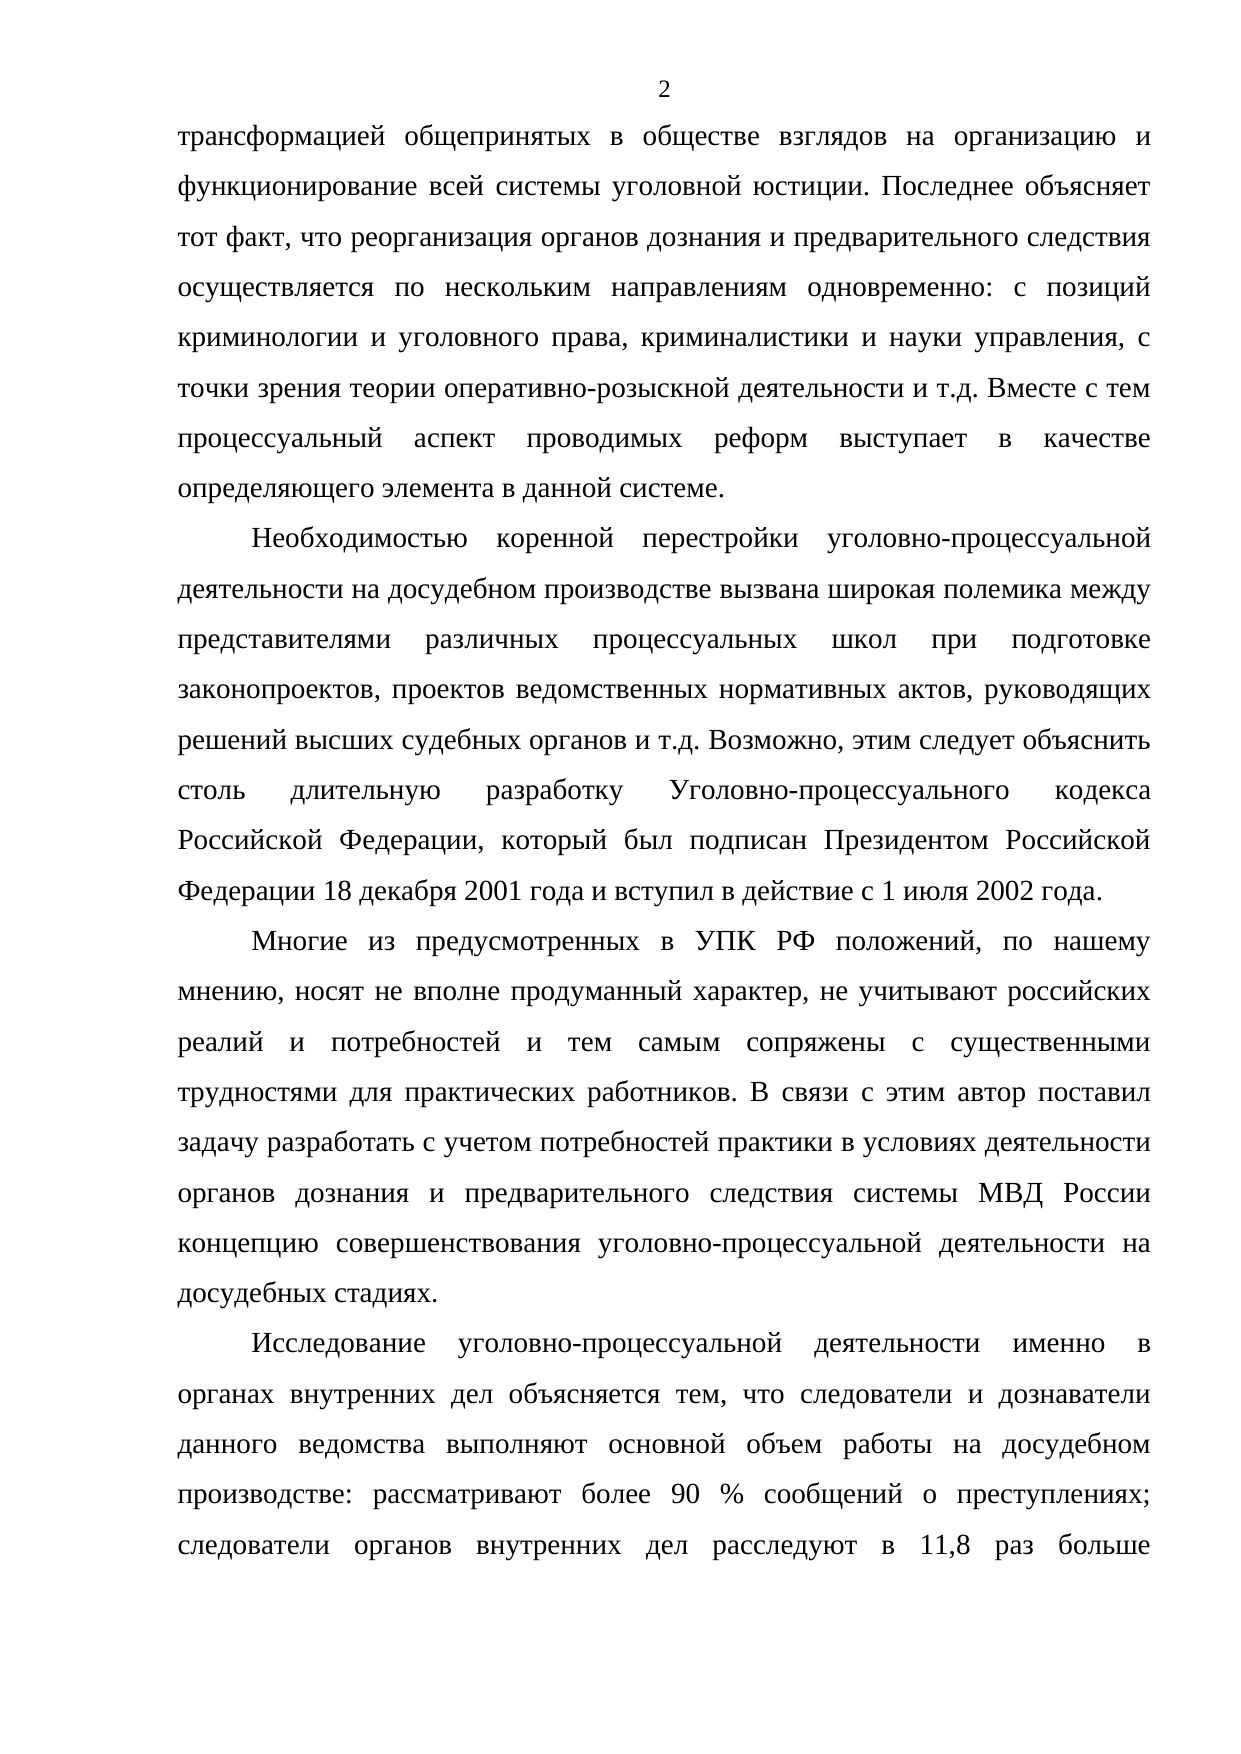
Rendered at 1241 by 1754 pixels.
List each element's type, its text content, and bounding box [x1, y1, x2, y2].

text Необходимостью коренной перестройки уголовно-процессуальной деятельности на досудебном производстве вызвана широкая полемика между представителями различных процессуальных школ при подготовке законопроектов, проектов ведомственных нормативных актов, руководящих решений высших судебных органов и т.д. Возможно, этим следует объяснить столь длительную разработку Уголовно-процессуального кодекса Российской Федерации, который был подписан Президентом Российской Федерации 18 декабря 2001 года и вступил в действие с 1 июля 2002 года. [177, 521, 1152, 906]
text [177, 118, 1152, 504]
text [177, 1326, 1152, 1560]
text Многие из предусмотренных в УПК РФ положений, по нашему мнению, носят не вполне продуманный характер, не учитывают российских реалий и потребностей и тем самым сопряжены с существенными трудностями для практических работников. В связи с этим автор поставил задачу разработать с учетом потребностей практики в условиях деятельности органов дознания и предварительного следствия системы МВД России концепцию совершенствования уголовно-процессуальной деятельности на досудебных стадиях. [177, 923, 1152, 1309]
